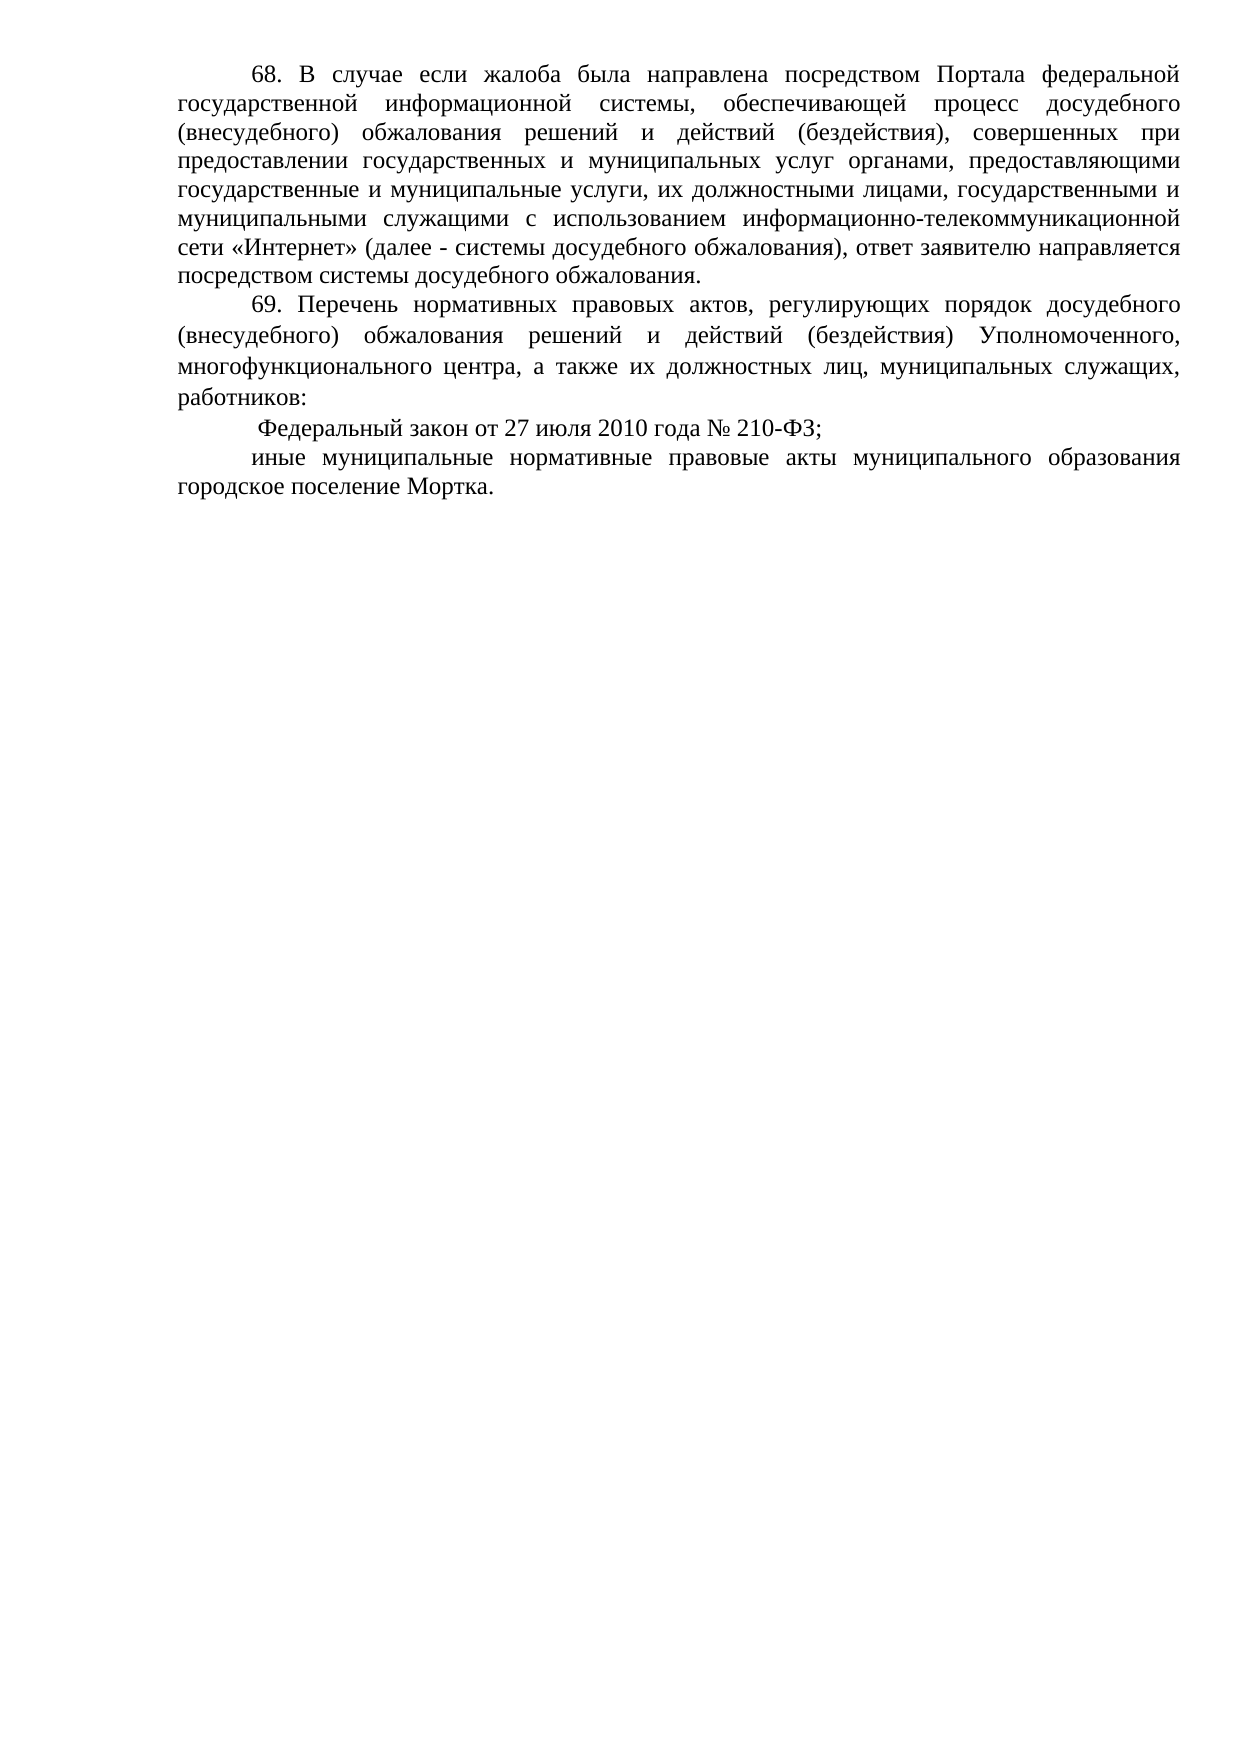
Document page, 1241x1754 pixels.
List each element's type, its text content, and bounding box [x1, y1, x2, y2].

text Федеральный закон от 27 июля 2010 года № 210-ФЗ; [177, 413, 1181, 442]
text 68. В случае если жалоба была направлена посредством Портала федеральной государственной информационной системы, обеспечивающей процесс досудебного (внесудебного) обжалования решений и действий (бездействия), совершенных при предоставлении государственных и муниципальных услуг органами, предоставляющими государственные и муниципальные услуги, их должностными лицами, государственными и муниципальными служащими с использованием информационно-телекоммуникационной сети «Интернет» (далее - системы досудебного обжалования), ответ заявителю направляется посредством системы досудебного обжалования. [177, 59, 1181, 289]
list 69. Перечень нормативных правовых актов, регулирующих порядок досудебного (внесудебного) обжалования решений и действий (бездействия) Уполномоченного, многофункционального центра, а также их должностных лиц, муниципальных служащих, работников: [177, 289, 1181, 411]
text иные муниципальные нормативные правовые акты муниципального образования городское поселение Мортка. [177, 442, 1181, 499]
